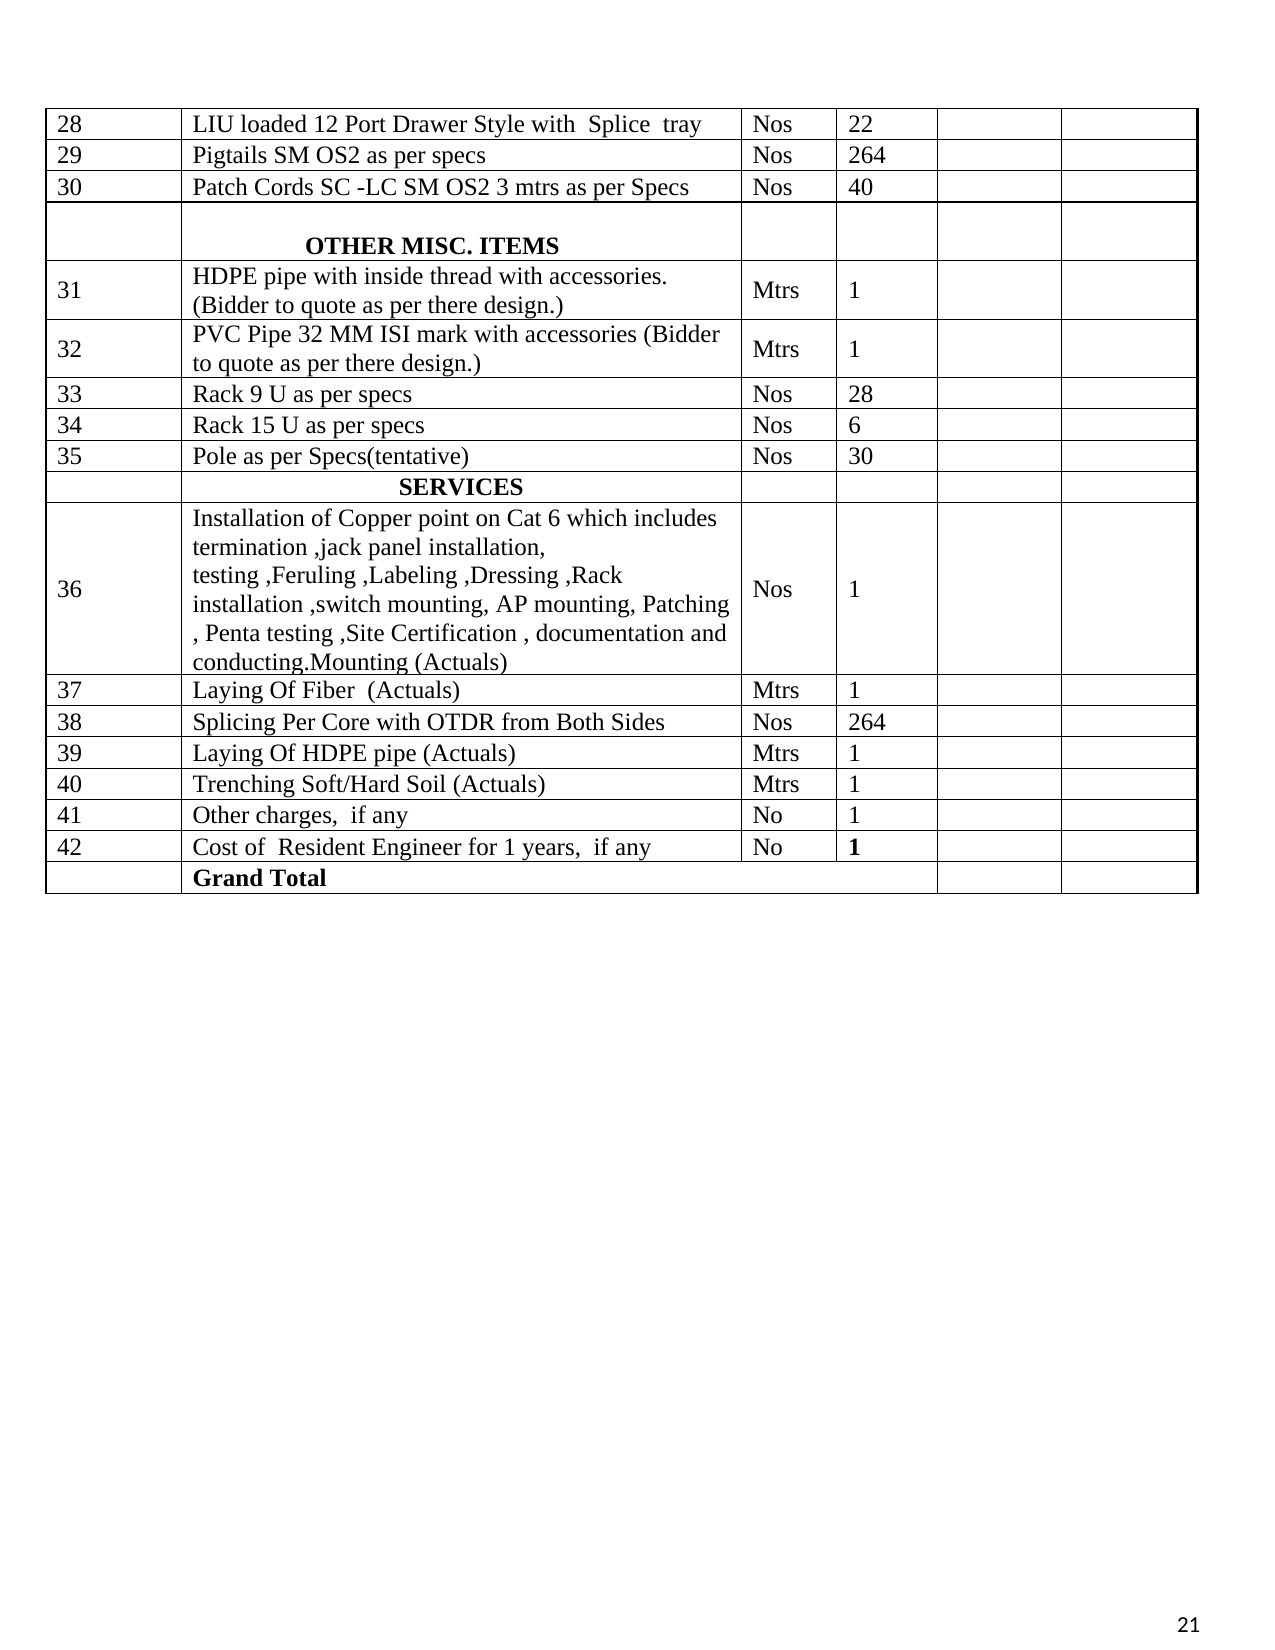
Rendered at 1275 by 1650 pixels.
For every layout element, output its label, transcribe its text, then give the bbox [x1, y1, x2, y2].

table_cell [938, 472, 1061, 502]
table_cell Mtrs [742, 675, 836, 705]
table_cell 28 [47, 109, 181, 139]
table_cell Mtrs [742, 261, 836, 318]
table_cell [837, 203, 937, 260]
table_cell [938, 203, 1061, 260]
table_cell [47, 203, 181, 260]
table_cell Nos [742, 109, 836, 139]
table_cell 30 [837, 441, 937, 471]
table_cell 38 [47, 706, 181, 736]
table_cell LIU loaded 12 Port Drawer Style with Splice tray [182, 109, 741, 139]
table_cell Laying Of HDPE pipe (Actuals) [182, 737, 741, 767]
table_cell [938, 831, 1061, 861]
table_cell [1062, 769, 1196, 799]
table_cell [1062, 171, 1196, 201]
table_cell 34 [47, 409, 181, 439]
table_cell No [742, 800, 836, 830]
table_cell [1062, 261, 1196, 318]
table_cell [938, 706, 1061, 736]
table_cell 33 [47, 378, 181, 408]
table_cell [1062, 706, 1196, 736]
table_cell 1 [837, 737, 937, 767]
table_cell 31 [47, 261, 181, 318]
table_cell 37 [47, 675, 181, 705]
table_cell [938, 800, 1061, 830]
table_cell [938, 409, 1061, 439]
table_cell Pole as per Specs(tentative) [182, 441, 741, 471]
table_cell Nos [742, 378, 836, 408]
table_cell Nos [742, 171, 836, 201]
table_cell [1062, 109, 1196, 139]
table_cell 264 [837, 140, 937, 170]
table_cell [1062, 203, 1196, 260]
table_cell 28 [837, 378, 937, 408]
table_cell Pigtails SM OS2 as per specs [182, 140, 741, 170]
table_cell [938, 737, 1061, 767]
table_cell [938, 769, 1061, 799]
table_cell [938, 378, 1061, 408]
table_cell Nos [742, 441, 836, 471]
table_cell SERVICES [182, 472, 741, 502]
table_cell [742, 203, 836, 260]
table_cell 1 [837, 831, 937, 861]
table_cell Grand Total [182, 862, 937, 892]
table_cell [1062, 140, 1196, 170]
table_cell Rack 9 U as per specs [182, 378, 741, 408]
table_cell PVC Pipe 32 MM ISI mark with accessories (Bidder to quote as per there design.) [182, 320, 741, 377]
table_cell HDPE pipe with inside thread with accessories. (Bidder to quote as per there design.) [182, 261, 741, 318]
table_cell [1062, 409, 1196, 439]
table_cell Rack 15 U as per specs [182, 409, 741, 439]
table_cell [1062, 320, 1196, 377]
table_cell [1062, 441, 1196, 471]
table_cell Nos [742, 409, 836, 439]
table_cell [938, 320, 1061, 377]
table_cell 1 [837, 503, 937, 674]
table_cell Installation of Copper point on Cat 6 which includes termination ,jack panel installation, testing ,Feruling ,Labeling ,Dressing ,Rack installation ,switch mounting, AP mounting, Patching , Penta testing ,Site Certification , documentation and conducting.Mounting (Actuals) [182, 503, 741, 674]
table_cell Other charges, if any [182, 800, 741, 830]
table_cell Mtrs [742, 320, 836, 377]
table_cell 41 [47, 800, 181, 830]
table_cell No [742, 831, 836, 861]
table_cell 264 [837, 706, 937, 736]
table_cell [1062, 503, 1196, 674]
table_cell [938, 109, 1061, 139]
table_cell 1 [837, 769, 937, 799]
table_cell 22 [837, 109, 937, 139]
table_cell [1062, 831, 1196, 861]
table_cell Nos [742, 503, 836, 674]
table_cell Trenching Soft/Hard Soil (Actuals) [182, 769, 741, 799]
table_cell [1062, 378, 1196, 408]
table_cell 6 [837, 409, 937, 439]
table_cell [47, 862, 181, 892]
table_cell [938, 675, 1061, 705]
table_cell 1 [837, 261, 937, 318]
table_cell 29 [47, 140, 181, 170]
table_cell [938, 261, 1061, 318]
table_cell Nos [742, 140, 836, 170]
table_cell Cost of Resident Engineer for 1 years, if any [182, 831, 741, 861]
table_cell 40 [47, 769, 181, 799]
table_cell [1062, 472, 1196, 502]
table_cell [1062, 862, 1196, 892]
table_cell Mtrs [742, 769, 836, 799]
table_cell 1 [837, 320, 937, 377]
table_cell 40 [837, 171, 937, 201]
table_cell [47, 472, 181, 502]
table_cell [1062, 675, 1196, 705]
table_cell [1062, 737, 1196, 767]
table_cell Patch Cords SC -LC SM OS2 3 mtrs as per Specs [182, 171, 741, 201]
table_cell 42 [47, 831, 181, 861]
table_cell [938, 171, 1061, 201]
table_cell [742, 472, 836, 502]
table_cell Nos [742, 706, 836, 736]
table_cell 30 [47, 171, 181, 201]
table_cell 36 [47, 503, 181, 674]
table_cell 39 [47, 737, 181, 767]
table_cell Mtrs [742, 737, 836, 767]
table_cell 1 [837, 675, 937, 705]
table_cell OTHER MISC. ITEMS [182, 203, 741, 260]
table_cell [837, 472, 937, 502]
table_cell 1 [837, 800, 937, 830]
table_cell [1062, 800, 1196, 830]
table_cell Splicing Per Core with OTDR from Both Sides [182, 706, 741, 736]
table_cell [938, 140, 1061, 170]
table_cell Laying Of Fiber (Actuals) [182, 675, 741, 705]
table_cell 35 [47, 441, 181, 471]
table_cell [938, 862, 1061, 892]
table_cell 32 [47, 320, 181, 377]
table_cell [938, 441, 1061, 471]
table_cell [938, 503, 1061, 674]
